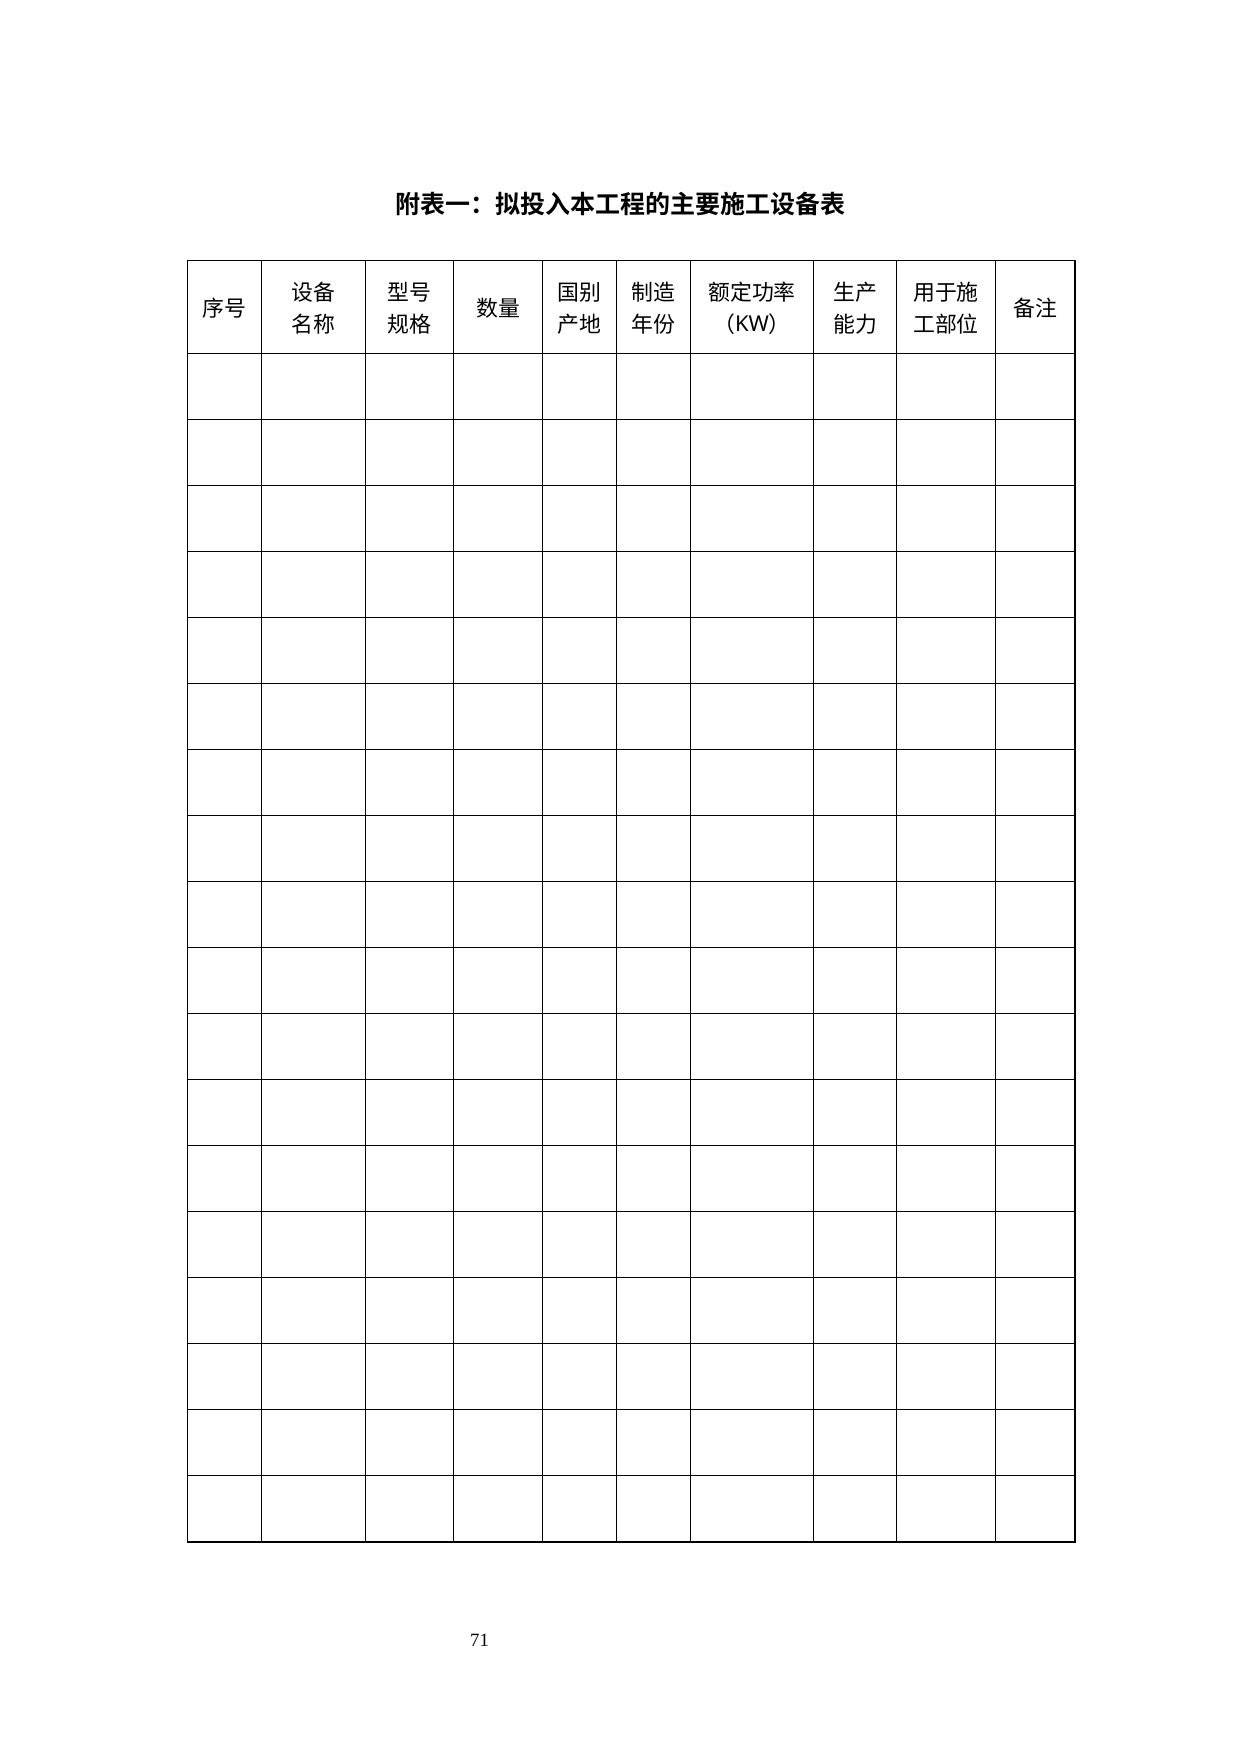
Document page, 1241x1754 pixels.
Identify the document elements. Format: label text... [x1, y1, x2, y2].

table_cell [366, 1014, 453, 1079]
table_cell [617, 1146, 690, 1211]
table_cell [996, 816, 1074, 881]
table_cell [188, 816, 261, 881]
table_cell [188, 684, 261, 749]
table_cell [814, 1146, 896, 1211]
table_header 用于施 工部位 [897, 261, 995, 353]
table_cell [814, 750, 896, 815]
table_cell [366, 486, 453, 551]
table_cell [366, 420, 453, 485]
table_cell [617, 816, 690, 881]
table_cell [366, 1476, 453, 1541]
table_cell [454, 354, 542, 419]
table_cell [366, 750, 453, 815]
table_cell [188, 1476, 261, 1541]
table_cell [814, 684, 896, 749]
table_cell [543, 486, 616, 551]
table_cell [543, 354, 616, 419]
table_header 国别 产地 [543, 261, 616, 353]
table_header 备注 [996, 261, 1074, 353]
table_cell [366, 552, 453, 617]
table_cell [454, 552, 542, 617]
table_cell [262, 1080, 365, 1145]
table_cell [691, 1278, 813, 1343]
table_cell [262, 882, 365, 947]
table_cell [543, 552, 616, 617]
table_cell [188, 486, 261, 551]
table_cell [617, 1212, 690, 1277]
table_cell [262, 1146, 365, 1211]
table_cell [366, 882, 453, 947]
table_cell [454, 420, 542, 485]
table_cell [814, 354, 896, 419]
table_cell [454, 1344, 542, 1409]
table_cell [897, 420, 995, 485]
table_cell [691, 750, 813, 815]
table_cell [366, 354, 453, 419]
table_cell [262, 1476, 365, 1541]
table_cell [691, 684, 813, 749]
table_cell [262, 816, 365, 881]
table_cell [188, 1212, 261, 1277]
table_cell [996, 1410, 1074, 1475]
table_cell [996, 684, 1074, 749]
table_cell [814, 1014, 896, 1079]
table_cell [814, 420, 896, 485]
table_cell [454, 1278, 542, 1343]
table_header 额定功率 （KW） [691, 261, 813, 353]
table_cell [996, 420, 1074, 485]
table_cell [617, 1410, 690, 1475]
table_cell [454, 1410, 542, 1475]
table_cell [617, 420, 690, 485]
table_cell [897, 618, 995, 683]
table_cell [454, 816, 542, 881]
table_cell [617, 1476, 690, 1541]
table_cell [617, 1080, 690, 1145]
table_cell [996, 1146, 1074, 1211]
table_cell [996, 1278, 1074, 1343]
table_cell [262, 354, 365, 419]
table_cell [814, 882, 896, 947]
table_cell [188, 1146, 261, 1211]
table_cell [188, 354, 261, 419]
table_cell [454, 750, 542, 815]
table_cell [188, 1410, 261, 1475]
table_cell [897, 750, 995, 815]
table_cell [543, 1212, 616, 1277]
table_cell [814, 486, 896, 551]
table_cell [691, 1476, 813, 1541]
table_cell [617, 618, 690, 683]
table_cell [543, 1410, 616, 1475]
table_cell [617, 1344, 690, 1409]
table_cell [543, 684, 616, 749]
table_cell [691, 420, 813, 485]
table_cell [262, 486, 365, 551]
table_cell [543, 420, 616, 485]
table_header 生产 能力 [814, 261, 896, 353]
table_cell [897, 948, 995, 1013]
table_cell [454, 1014, 542, 1079]
table_cell [996, 1212, 1074, 1277]
table_cell [262, 1410, 365, 1475]
table_cell [188, 1278, 261, 1343]
table_cell [897, 354, 995, 419]
table_cell [814, 1344, 896, 1409]
table_cell [996, 750, 1074, 815]
table_cell [691, 1212, 813, 1277]
table_cell [814, 1080, 896, 1145]
table_cell [897, 486, 995, 551]
table_cell [262, 684, 365, 749]
table_cell [691, 1146, 813, 1211]
table_cell [617, 354, 690, 419]
table_cell [691, 354, 813, 419]
table_cell [617, 552, 690, 617]
table_cell [996, 948, 1074, 1013]
table_cell [617, 486, 690, 551]
table_cell [188, 420, 261, 485]
table_cell [617, 882, 690, 947]
table_cell [897, 1410, 995, 1475]
table_cell [454, 1476, 542, 1541]
table_cell [617, 1278, 690, 1343]
table_cell [814, 1212, 896, 1277]
table_cell [366, 684, 453, 749]
table_cell [691, 948, 813, 1013]
table_cell [543, 618, 616, 683]
table_cell [897, 684, 995, 749]
table_cell [366, 1212, 453, 1277]
table_cell [454, 882, 542, 947]
table_header 设备 名称 [262, 261, 365, 353]
table_cell [996, 882, 1074, 947]
table_cell [897, 1476, 995, 1541]
table_cell [454, 618, 542, 683]
table_cell [617, 750, 690, 815]
table_cell [814, 1410, 896, 1475]
table_cell [996, 1344, 1074, 1409]
table_cell [996, 552, 1074, 617]
table_cell [996, 354, 1074, 419]
table_cell [617, 948, 690, 1013]
table_cell [897, 552, 995, 617]
table_header 型号 规格 [366, 261, 453, 353]
table_cell [996, 1080, 1074, 1145]
table_cell [691, 486, 813, 551]
table_cell [543, 1146, 616, 1211]
table_cell [262, 1344, 365, 1409]
table_cell [617, 684, 690, 749]
table_cell [814, 1476, 896, 1541]
table_cell [262, 1278, 365, 1343]
table_cell [814, 1278, 896, 1343]
table_cell [366, 1146, 453, 1211]
table_cell [897, 1014, 995, 1079]
table_cell [691, 1014, 813, 1079]
table_cell [691, 882, 813, 947]
table_cell [996, 618, 1074, 683]
table_cell [454, 1146, 542, 1211]
table_cell [262, 1014, 365, 1079]
table_cell [691, 816, 813, 881]
table_cell [262, 552, 365, 617]
table_cell [188, 1014, 261, 1079]
table_cell [996, 1014, 1074, 1079]
table_cell [188, 1344, 261, 1409]
table_cell [543, 1278, 616, 1343]
table_cell [366, 1344, 453, 1409]
table_cell [366, 618, 453, 683]
text 附表一：拟投入本工程的主要施工设备表 [187, 170, 1053, 235]
table_cell [454, 948, 542, 1013]
table_cell [897, 816, 995, 881]
table_cell [543, 882, 616, 947]
table_cell [814, 552, 896, 617]
table_cell [691, 1344, 813, 1409]
table_cell [814, 816, 896, 881]
table_cell [366, 1080, 453, 1145]
table_cell [366, 816, 453, 881]
table_cell [814, 948, 896, 1013]
table_cell [454, 1212, 542, 1277]
table_header 数量 [454, 261, 542, 353]
table_header 制造 年份 [617, 261, 690, 353]
table_cell [814, 618, 896, 683]
table_cell [897, 1080, 995, 1145]
table_cell [897, 1146, 995, 1211]
table_cell [366, 1278, 453, 1343]
table_cell [543, 1014, 616, 1079]
table_cell [262, 948, 365, 1013]
table_cell [454, 486, 542, 551]
table_cell [262, 750, 365, 815]
table_cell [996, 1476, 1074, 1541]
table_cell [543, 816, 616, 881]
table_cell [366, 1410, 453, 1475]
table_cell [543, 1344, 616, 1409]
table_cell [454, 1080, 542, 1145]
table_cell [188, 948, 261, 1013]
table_cell [188, 882, 261, 947]
table_cell [188, 1080, 261, 1145]
table_cell [262, 420, 365, 485]
table_cell [897, 1278, 995, 1343]
table_cell [543, 750, 616, 815]
table_cell [691, 618, 813, 683]
table_cell [897, 882, 995, 947]
table_cell [262, 618, 365, 683]
table_cell [188, 750, 261, 815]
table_cell [188, 552, 261, 617]
table_cell [262, 1212, 365, 1277]
table_cell [188, 618, 261, 683]
table_header 序号 [188, 261, 261, 353]
table_cell [691, 1080, 813, 1145]
table_cell [691, 1410, 813, 1475]
table_cell [454, 684, 542, 749]
table_cell [897, 1344, 995, 1409]
table_cell [543, 1080, 616, 1145]
table_cell [897, 1212, 995, 1277]
table_cell [617, 1014, 690, 1079]
table_cell [996, 486, 1074, 551]
table_cell [543, 948, 616, 1013]
table_cell [366, 948, 453, 1013]
table_cell [691, 552, 813, 617]
table_cell [543, 1476, 616, 1541]
